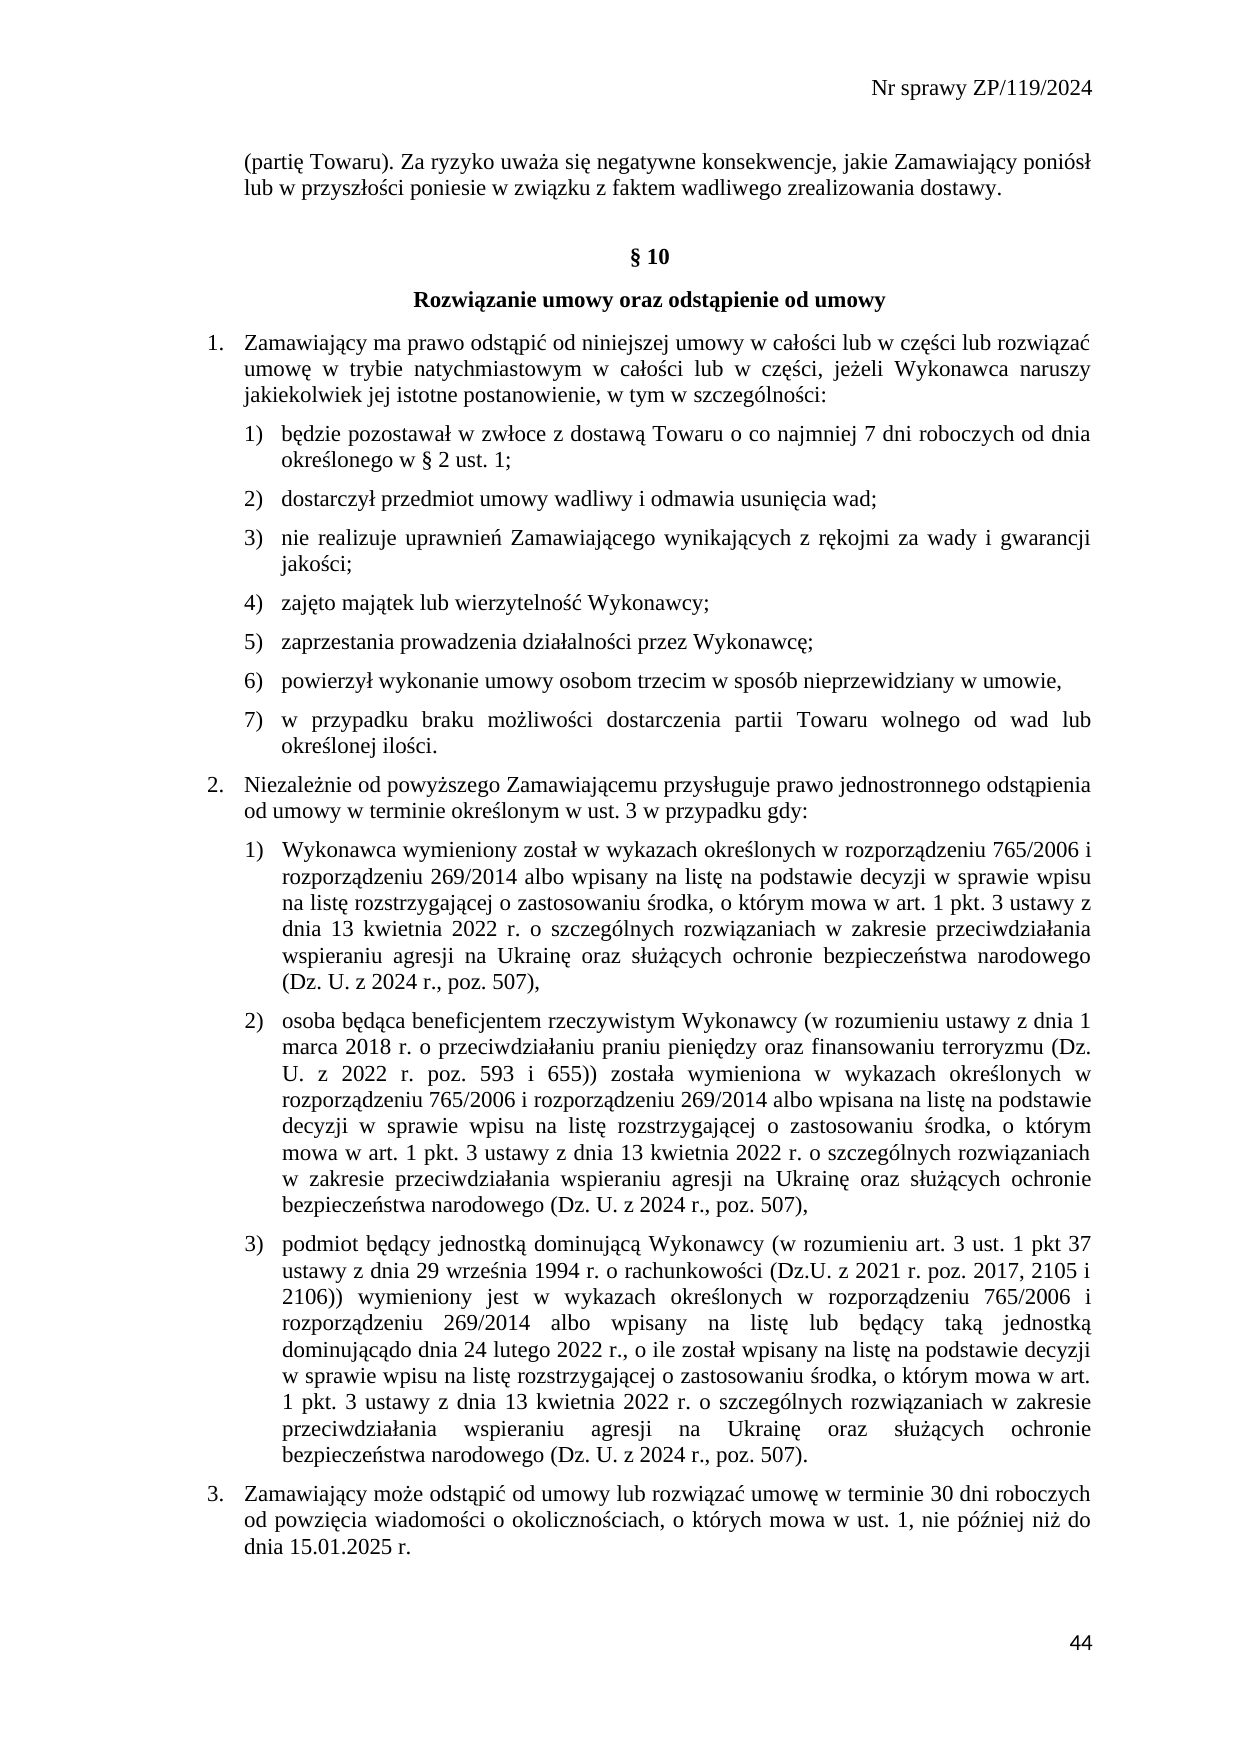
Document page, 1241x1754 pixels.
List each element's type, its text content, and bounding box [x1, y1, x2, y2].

list Wykonawca wymieniony został w wykazach określonych w rozporządzeniu 765/2006 i rozporządzeniu 269/2014 albo wpisany na listę na podstawie decyzji w sprawie wpisu na listę rozstrzygającej o zastosowaniu środka, o którym mowa w art. 1 pkt. 3 ustawy z dnia 13 kwietnia 2022 r. o szczególnych rozwiązaniach w zakresie przeciwdziałania wspieraniu agresji na Ukrainę oraz służących ochronie bezpieczeństwa narodowego (Dz. U. z 2024 r., poz. 507), [244, 836, 1092, 994]
list Zamawiający ma prawo odstąpić od niniejszej umowy w całości lub w części lub rozwiązać umowę w trybie natychmiastowym w całości lub w części, jeżeli Wykonawca naruszy jakiekolwiek jej istotne postanowienie, w tym w szczególności: [207, 328, 1092, 408]
list w przypadku braku możliwości dostarczenia partii Towaru wolnego od wad lub określonej ilości. [244, 706, 1092, 759]
list zaprzestania prowadzenia działalności przez Wykonawcę; [244, 628, 1092, 654]
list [207, 148, 1092, 200]
list osoba będąca beneficjentem rzeczywistym Wykonawcy (w rozumieniu ustawy z dnia 1 marca 2018 r. o przeciwdziałaniu praniu pieniędzy oraz finansowaniu terroryzmu (Dz. U. z 2022 r. poz. 593 i 655)) została wymieniona w wykazach określonych w rozporządzeniu 765/2006 i rozporządzeniu 269/2014 albo wpisana na listę na podstawie decyzji w sprawie wpisu na listę rozstrzygającej o zastosowaniu środka, o którym mowa w art. 1 pkt. 3 ustawy z dnia 13 kwietnia 2022 r. o szczególnych rozwiązaniach w zakresie przeciwdziałania wspieraniu agresji na Ukrainę oraz służących ochronie bezpieczeństwa narodowego (Dz. U. z 2024 r., poz. 507), [244, 1007, 1092, 1218]
list zajęto majątek lub wierzytelność Wykonawcy; [244, 589, 1092, 616]
list dostarczył przedmiot umowy wadliwy i odmawia usunięcia wad; [244, 485, 1092, 512]
list Niezależnie od powyższego Zamawiającemu przysługuje prawo jednostronnego odstąpienia od umowy w terminie określonym w ust. 3 w przypadku gdy: [207, 771, 1092, 824]
list § 10 [207, 243, 1092, 269]
list podmiot będący jednostką dominującą Wykonawcy (w rozumieniu art. 3 ust. 1 pkt 37 ustawy z dnia 29 września 1994 r. o rachunkowości (Dz.U. z 2021 r. poz. 2017, 2105 i 2106)) wymieniony jest w wykazach określonych w rozporządzeniu 765/2006 i rozporządzeniu 269/2014 albo wpisany na listę lub będący taką jednostką dominującądo dnia 24 lutego 2022 r., o ile został wpisany na listę na podstawie decyzji w sprawie wpisu na listę rozstrzygającej o zastosowaniu środka, o którym mowa w art. 1 pkt. 3 ustawy z dnia 13 kwietnia 2022 r. o szczególnych rozwiązaniach w zakresie przeciwdziałania wspieraniu agresji na Ukrainę oraz służących ochronie bezpieczeństwa narodowego (Dz. U. z 2024 r., poz. 507). [244, 1230, 1092, 1467]
list Zamawiający może odstąpić od umowy lub rozwiązać umowę w terminie 30 dni roboczych od powzięcia wiadomości o okolicznościach, o których mowa w ust. 1, nie później niż do dnia 15.01.2025 r. [207, 1480, 1092, 1559]
list nie realizuje uprawnień Zamawiającego wynikających z rękojmi za wady i gwarancji jakości; [244, 524, 1092, 577]
text Rozwiązanie umowy oraz odstąpienie od umowy [207, 286, 1092, 312]
list powierzył wykonanie umowy osobom trzecim w sposób nieprzewidziany w umowie, [244, 667, 1092, 693]
list będzie pozostawał w zwłoce z dostawą Towaru o co najmniej 7 dni roboczych od dnia określonego w § 2 ust. 1; [244, 420, 1092, 473]
